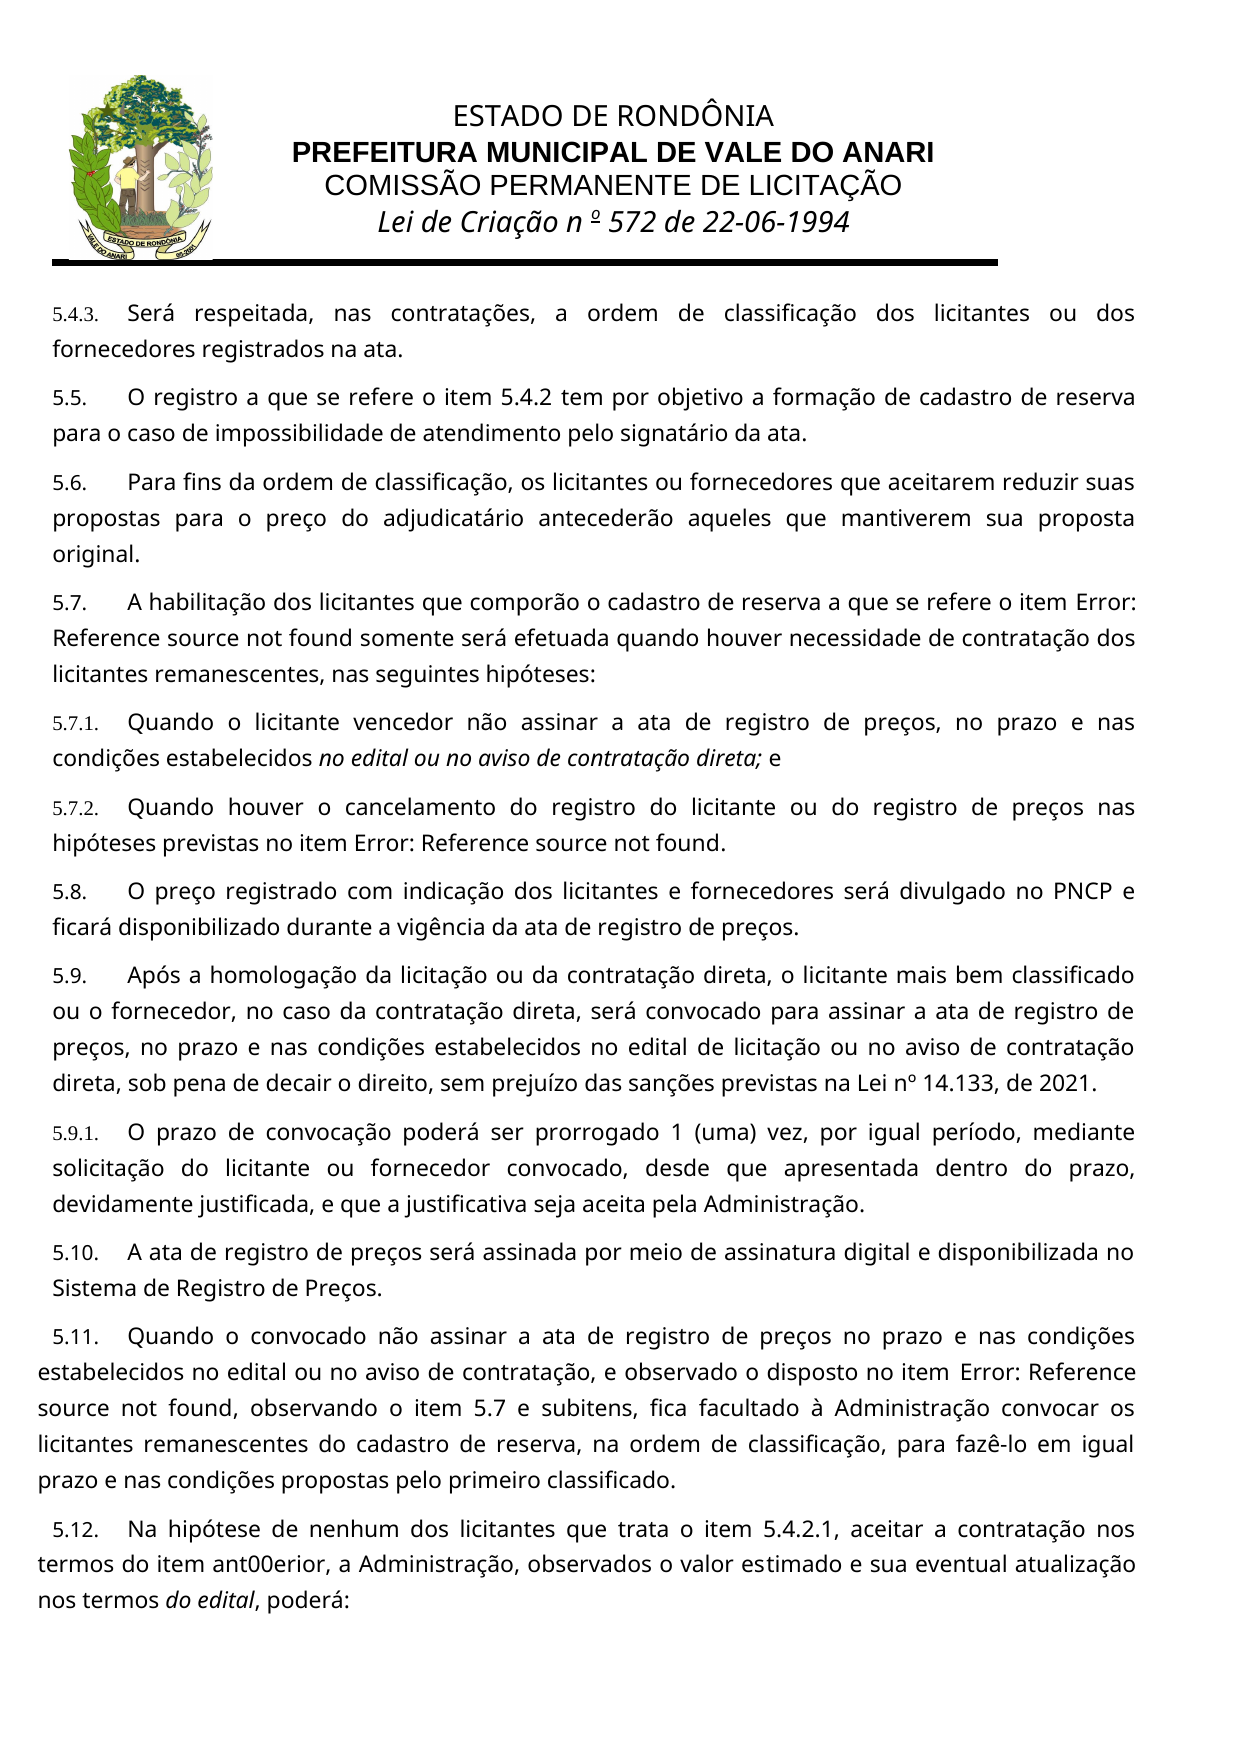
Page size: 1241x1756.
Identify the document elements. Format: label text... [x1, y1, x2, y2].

text Na hipótese de nenhum dos licitantes que trata o item 5.4.2.1, aceitar a contratação nos termos do item ant00erior, a Administração, observados o valor estimado e sua eventual atualização nos termos do edital, poderá: [37, 1512, 1137, 1616]
picture [68, 75, 213, 260]
text Após a homologação da licitação ou da contratação direta, o licitante mais bem classificado ou o fornecedor, no caso da contratação direta, será convocado para assinar a ata de registro de preços, no prazo e nas condições estabelecidos no edital de licitação ou no aviso de contratação direta, sob pena de decair o direito, sem prejuízo das sanções previstas na Lei nº 14.133, de 2021. [52, 959, 1137, 1098]
text O registro a que se refere o item 5.4.2 tem por objetivo a formação de cadastro de reserva para o caso de impossibilidade de atendimento pelo signatário da ata. [52, 381, 1137, 448]
text A ata de registro de preços será assinada por meio de assinatura digital e disponibilizada no Sistema de Registro de Preços. [52, 1236, 1137, 1303]
text Quando o licitante vencedor não assinar a ata de registro de preços, no prazo e nas condições estabelecidos no edital ou no aviso de contratação direta; e [52, 706, 1137, 773]
text O prazo de convocação poderá ser prorrogado 1 (uma) vez, por igual período, mediante solicitação do licitante ou fornecedor convocado, desde que apresentada dentro do prazo, devidamente justificada, e que a justificativa seja aceita pela Administração. [52, 1116, 1137, 1219]
text Para fins da ordem de classificação, os licitantes ou fornecedores que aceitarem reduzir suas propostas para o preço do adjudicatário antecederão aqueles que mantiverem sua proposta original. [52, 466, 1137, 569]
text Será respeitada, nas contratações, a ordem de classificação dos licitantes ou dos fornecedores registrados na ata. [52, 297, 1137, 364]
text O preço registrado com indicação dos licitantes e fornecedores será divulgado no PNCP e ficará disponibilizado durante a vigência da ata de registro de preços. [52, 875, 1137, 942]
